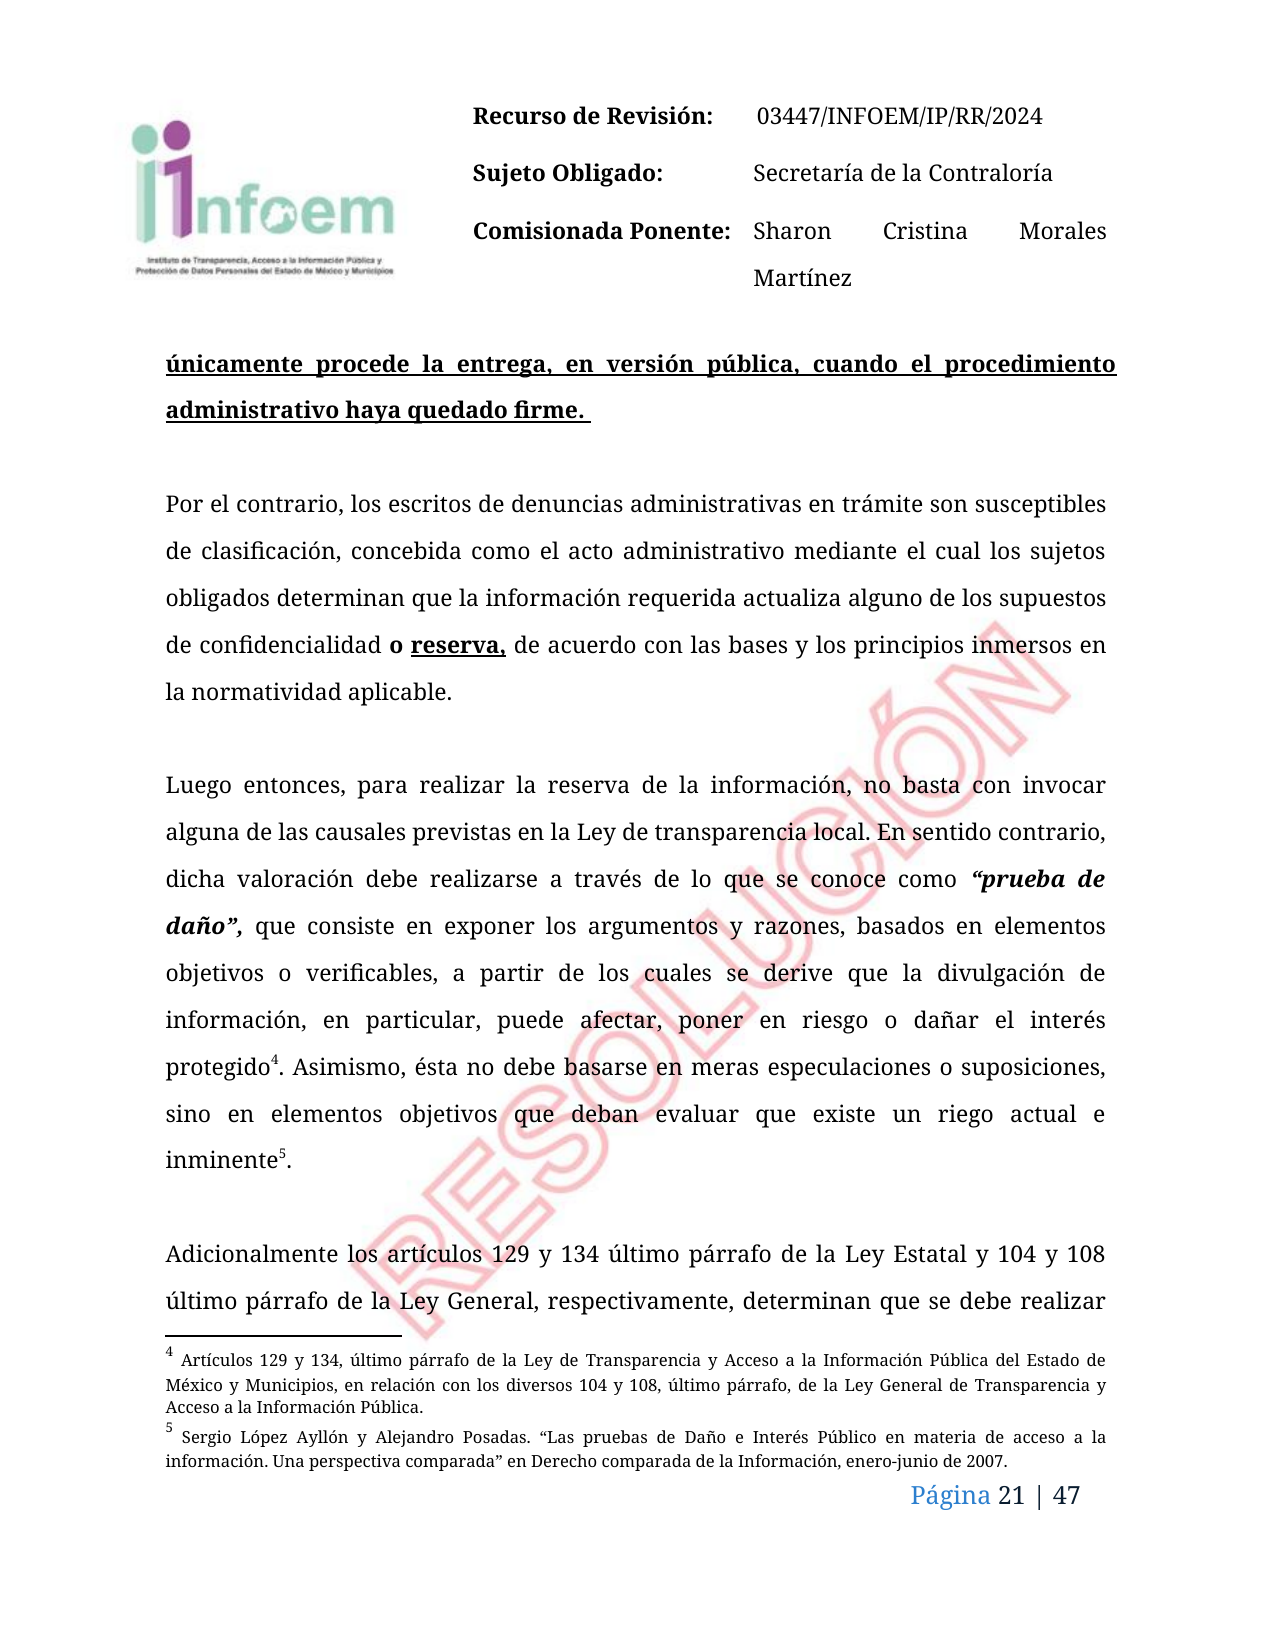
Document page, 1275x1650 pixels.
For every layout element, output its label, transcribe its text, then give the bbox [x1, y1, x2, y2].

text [165, 1238, 1107, 1316]
text Luego entonces, para realizar la reserva de la información, no basta con invocar alguna de las causales previstas en la Ley de transparencia local. En sentido contrario, dicha valoración debe realizarse a través de lo que se conoce como “prueba de daño”, que consiste en exponer los argumentos y razones, basados en elementos objetivos o verificables, a partir de los cuales se derive que la divulgación de información, en particular, puede afectar, poner en riesgo o dañar el interés protegido. Asimismo, ésta no debe basarse en meras especulaciones o suposiciones, sino en elementos objetivos que deban evaluar que existe un riego actual e inminente. [165, 769, 1107, 1176]
text Por el contrario, los escritos de denuncias administrativas en trámite son susceptibles de clasificación, concebida como el acto administrativo mediante el cual los sujetos obligados determinan que la información requerida actualiza alguno de los supuestos de confidencialidad o reserva, de acuerdo con las bases y los principios inmersos en la normatividad aplicable. [165, 488, 1107, 707]
picture [2, 55, 1275, 1650]
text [165, 347, 1117, 374]
